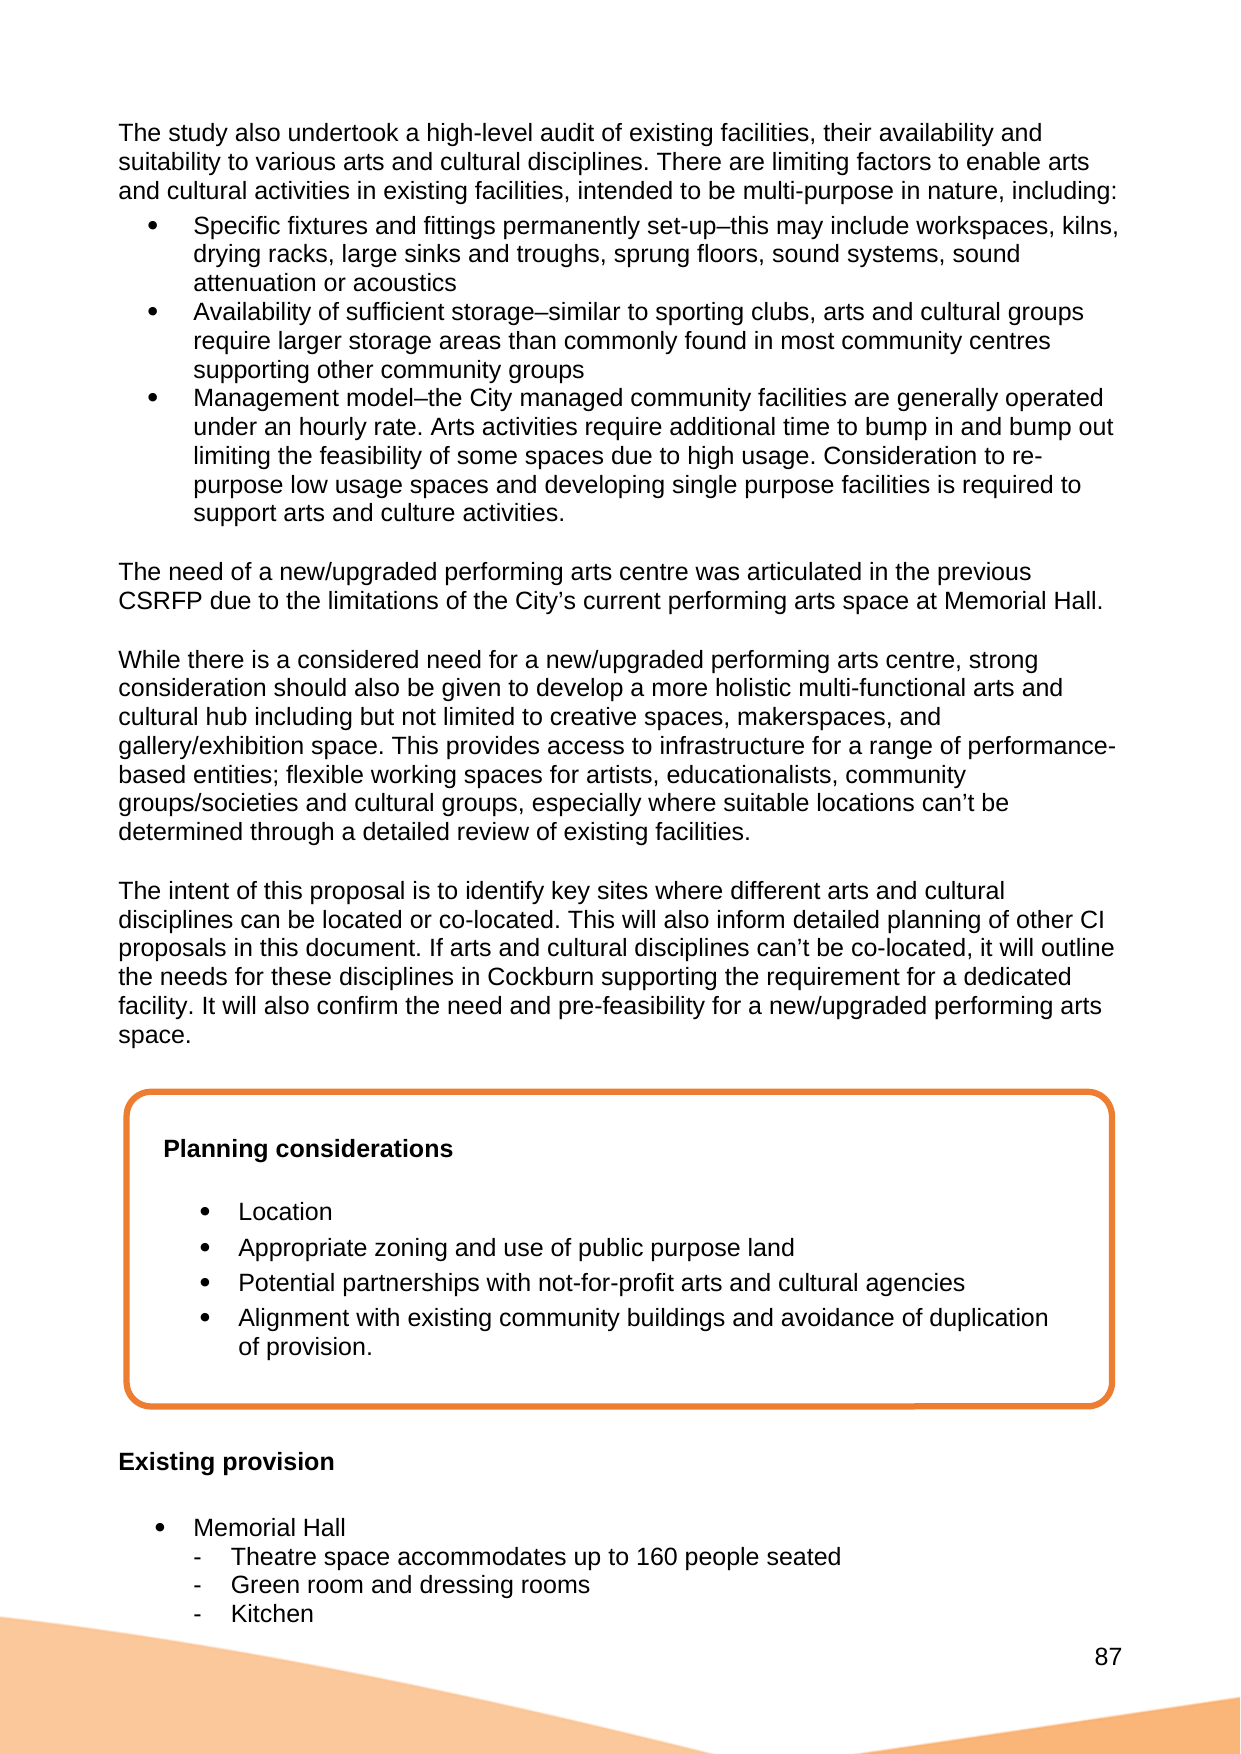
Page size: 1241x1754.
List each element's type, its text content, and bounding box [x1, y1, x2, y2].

text The study also undertook a high-level audit of existing facilities, their availability and suitability to various arts and cultural disciplines. There are limiting factors to enable arts and cultural activities in existing facilities, intended to be multi-purpose in nature, including: [118, 118, 1122, 204]
list Theatre space accommodates up to 160 people seated [189, 1542, 1122, 1570]
text Existing provision [118, 1447, 1122, 1476]
list Specific fixtures and fittings permanently set-up–this may include workspaces, kilns, drying racks, large sinks and troughs, sprung floors, sound systems, sound attenuation or acoustics [134, 211, 1122, 297]
text The need of a new/upgraded performing arts centre was articulated in the previous CSRFP due to the limitations of the City’s current performing arts space at Memorial Hall. [118, 557, 1122, 615]
list Kitchen [189, 1599, 1122, 1628]
text The intent of this proposal is to identify key sites where different arts and cultural disciplines can be located or co-located. This will also inform detailed planning of other CI proposals in this document. If arts and cultural disciplines can’t be co-located, it will outline the needs for these disciplines in Cockburn supporting the requirement for a dedicated facility. It will also confirm the need and pre-feasibility for a new/upgraded performing arts space. [118, 876, 1122, 1048]
list Management model–the City managed community facilities are generally operated under an hourly rate. Arts activities require additional time to bump in and bump out limiting the feasibility of some spaces due to high usage. Consideration to re-purpose low usage spaces and developing single purpose facilities is required to support arts and culture activities. [134, 383, 1122, 527]
list Green room and dressing rooms [189, 1570, 1122, 1599]
list Memorial Hall [141, 1513, 1122, 1542]
picture [0, 1536, 1241, 1754]
list Availability of sufficient storage–similar to sporting clubs, arts and cultural groups require larger storage areas than commonly found in most community centres supporting other community groups [134, 297, 1122, 383]
text While there is a considered need for a new/upgraded performing arts centre, strong consideration should also be given to develop a more holistic multi-functional arts and cultural hub including but not limited to creative spaces, makerspaces, and gallery/exhibition space. This provides access to infrastructure for a range of performance-based entities; flexible working spaces for artists, educationalists, community groups/societies and cultural groups, especially where suitable locations can’t be determined through a detailed review of existing facilities. [118, 645, 1122, 846]
